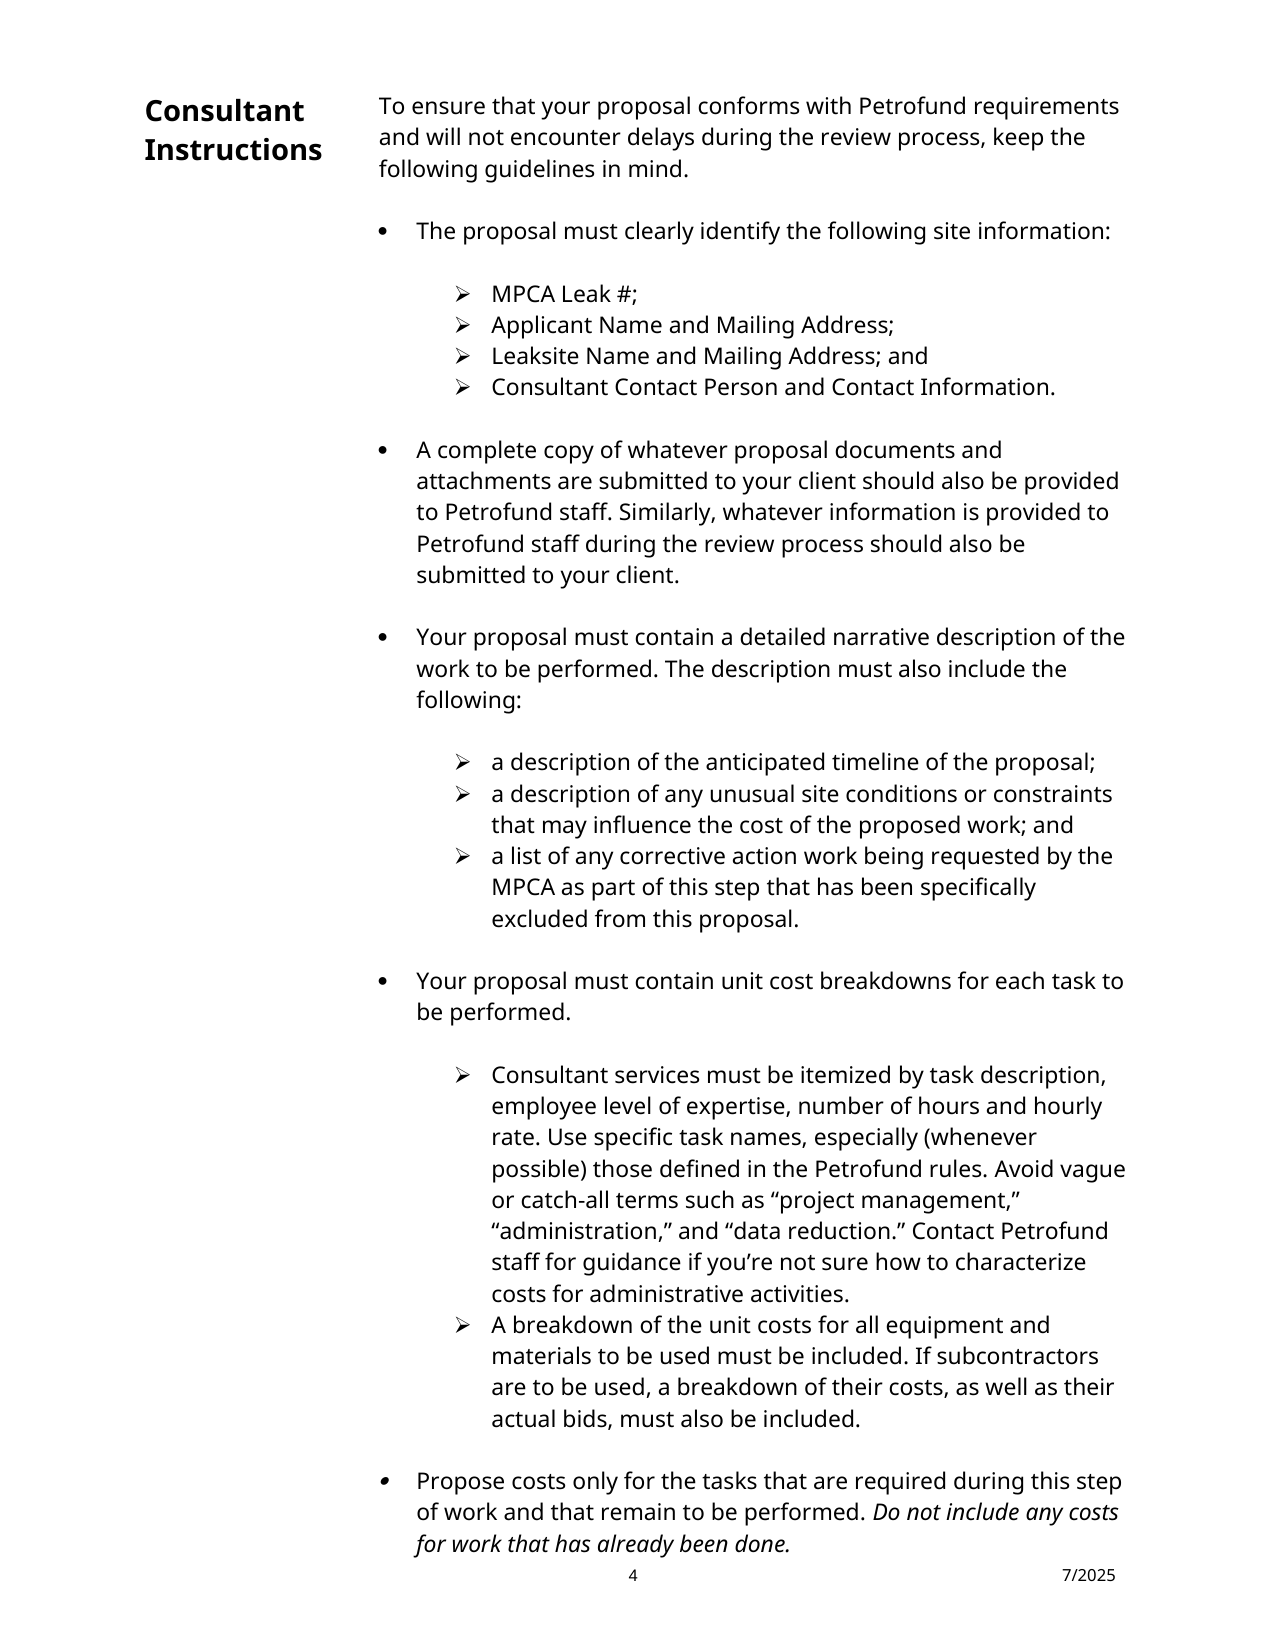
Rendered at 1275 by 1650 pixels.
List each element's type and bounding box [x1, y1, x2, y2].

table_header [133, 90, 367, 1559]
table_header [368, 90, 1147, 1559]
